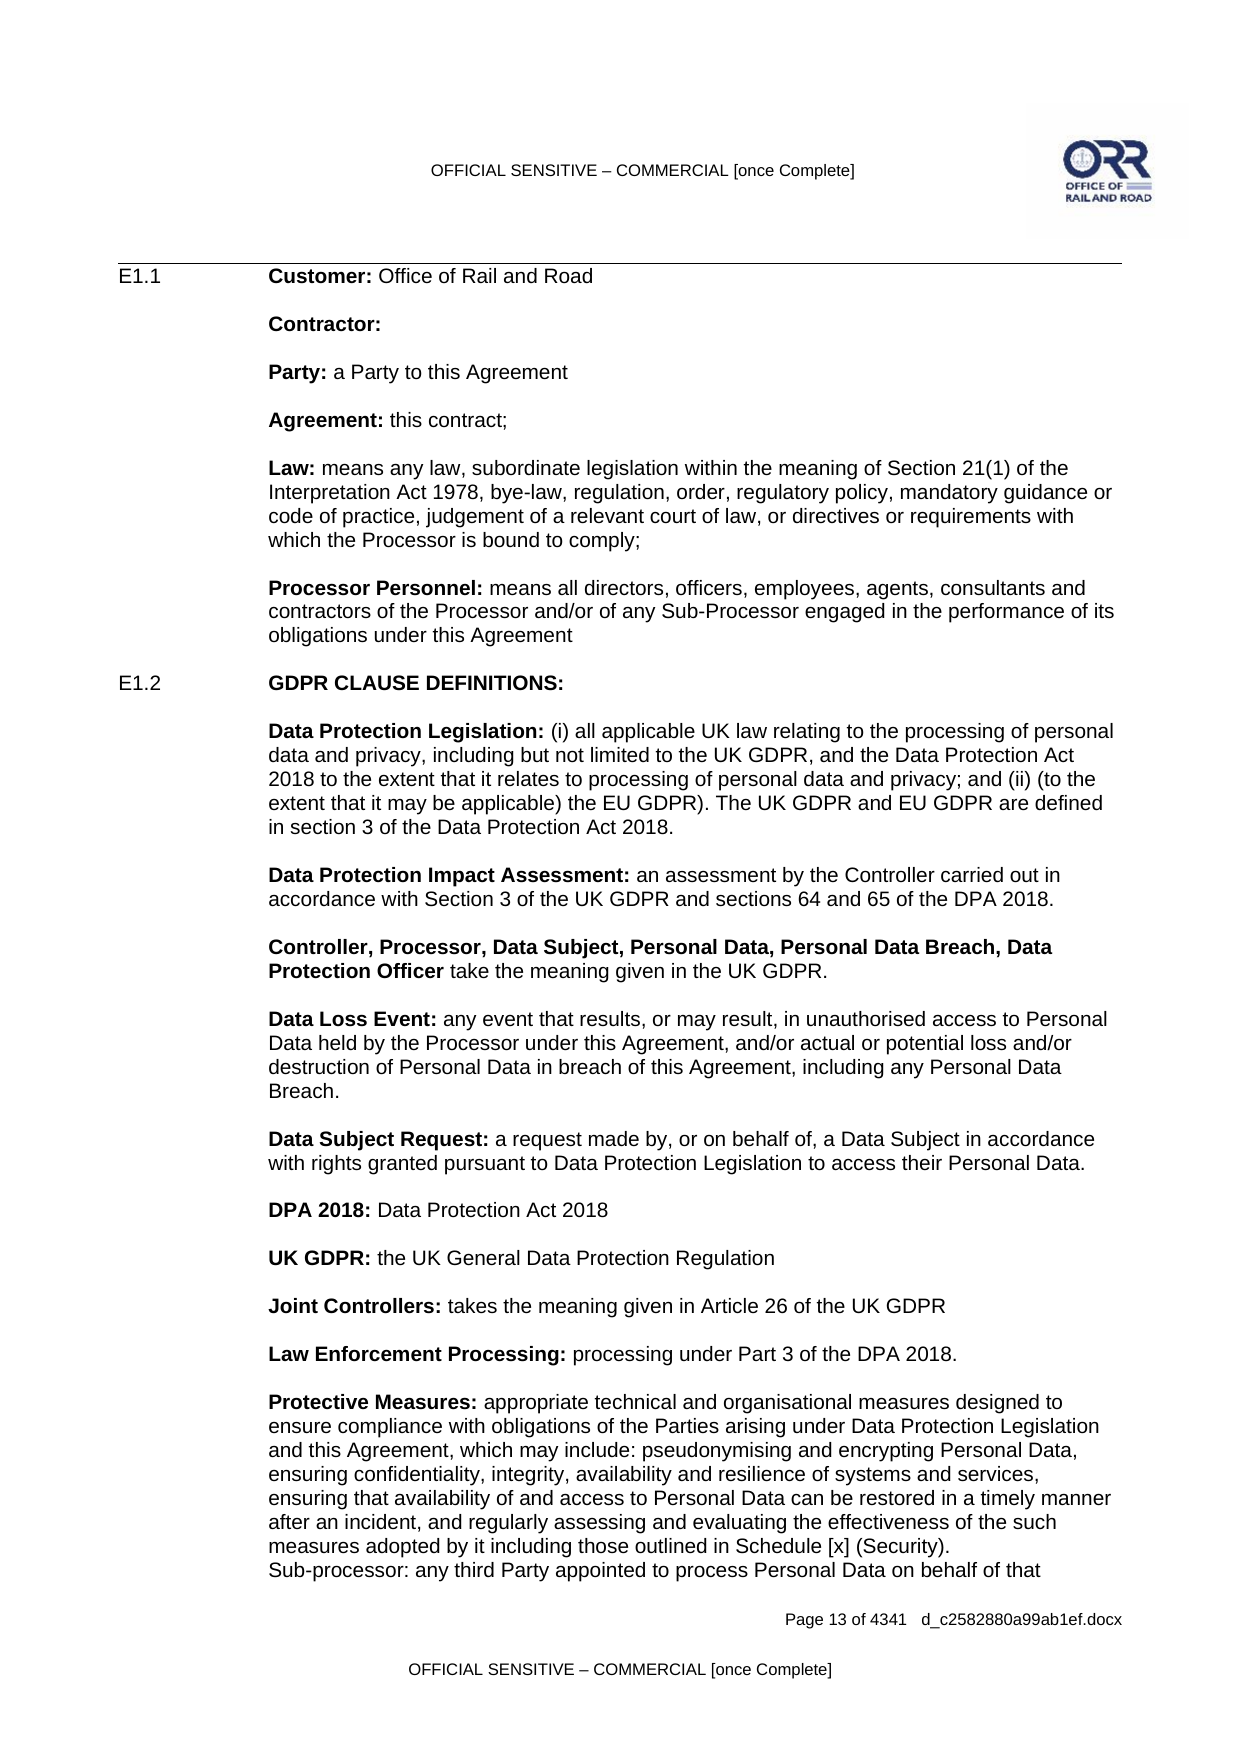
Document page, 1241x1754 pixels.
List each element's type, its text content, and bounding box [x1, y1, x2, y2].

text contractors of the Processor and/or of any Sub-Processor engaged in the performance of its [231, 599, 1122, 623]
text Interpretation Act 1978, bye-law, regulation, order, regulatory policy, mandatory guidance or [231, 479, 1122, 503]
text Breach. [268, 1078, 1122, 1102]
text obligations under this Agreement [231, 623, 1122, 647]
text Data Protection Impact Assessment: an assessment by the Controller carried out in [268, 863, 1122, 887]
text Agreement: this contract; [231, 408, 1122, 432]
text Processor Personnel: means all directors, officers, employees, agents, consultants and [231, 575, 1122, 599]
picture [1026, 103, 1189, 239]
text ensure compliance with obligations of the Parties arising under Data Protection Legislation [268, 1414, 1122, 1438]
text Sub-processor: any third Party appointed to process Personal Data on behalf of that [268, 1558, 1122, 1582]
text Protection Officer take the meaning given in the UK GDPR. [268, 959, 1122, 983]
text Law: means any law, subordinate legislation within the meaning of Section 21(1) of the [231, 456, 1122, 479]
text UK GDPR: the UK General Data Protection Regulation [268, 1246, 1122, 1270]
text Data Subject Request: a request made by, or on behalf of, a Data Subject in accordance [268, 1126, 1122, 1150]
text accordance with Section 3 of the UK GDPR and sections 64 and 65 of the DPA 2018. [268, 887, 1122, 911]
text Party: a Party to this Agreement [231, 360, 1122, 384]
text data and privacy, including but not limited to the UK GDPR, and the Data Protection Act 2018 to the extent that it relates to processing of personal data and privacy; and (ii) (to the extent that it may be applicable) the EU GDPR). The UK GDPR and EU GDPR are defined in section 3 of the Data Protection Act 2018. [268, 743, 1122, 839]
text with rights granted pursuant to Data Protection Legislation to access their Personal Data. [268, 1150, 1122, 1174]
text DPA 2018: Data Protection Act 2018 [268, 1198, 1122, 1222]
text Data Loss Event: any event that results, or may result, in unauthorised access to Personal [268, 1007, 1122, 1031]
text destruction of Personal Data in breach of this Agreement, including any Personal Data [268, 1054, 1122, 1078]
text Joint Controllers: takes the meaning given in Article 26 of the UK GDPR [268, 1294, 1122, 1318]
text Data Protection Legislation: (i) all applicable UK law relating to the processing of personal [268, 719, 1122, 743]
text and this Agreement, which may include: pseudonymising and encrypting Personal Data, [268, 1438, 1122, 1462]
text E1.2 GDPR CLAUSE DEFINITIONS: [118, 671, 1122, 695]
text code of practice, judgement of a relevant court of law, or directives or requirements with [231, 503, 1122, 527]
text ensuring confidentiality, integrity, availability and resilience of systems and services, ensuring that availability of and access to Personal Data can be restored in a timely manner after an incident, and regularly assessing and evaluating the effectiveness of the such measures adopted by it including those outlined in Schedule [x] (Security). [268, 1462, 1122, 1558]
text Data held by the Processor under this Agreement, and/or actual or potential loss and/or [268, 1031, 1122, 1054]
text which the Processor is bound to comply; [231, 527, 1122, 551]
text Protective Measures: appropriate technical and organisational measures designed to [268, 1390, 1122, 1414]
text Contractor: [231, 312, 1122, 336]
text Controller, Processor, Data Subject, Personal Data, Personal Data Breach, Data [268, 935, 1122, 959]
text E1.1 Customer: Office of Rail and Road [118, 264, 1122, 288]
text Law Enforcement Processing: processing under Part 3 of the DPA 2018. [268, 1342, 1122, 1366]
